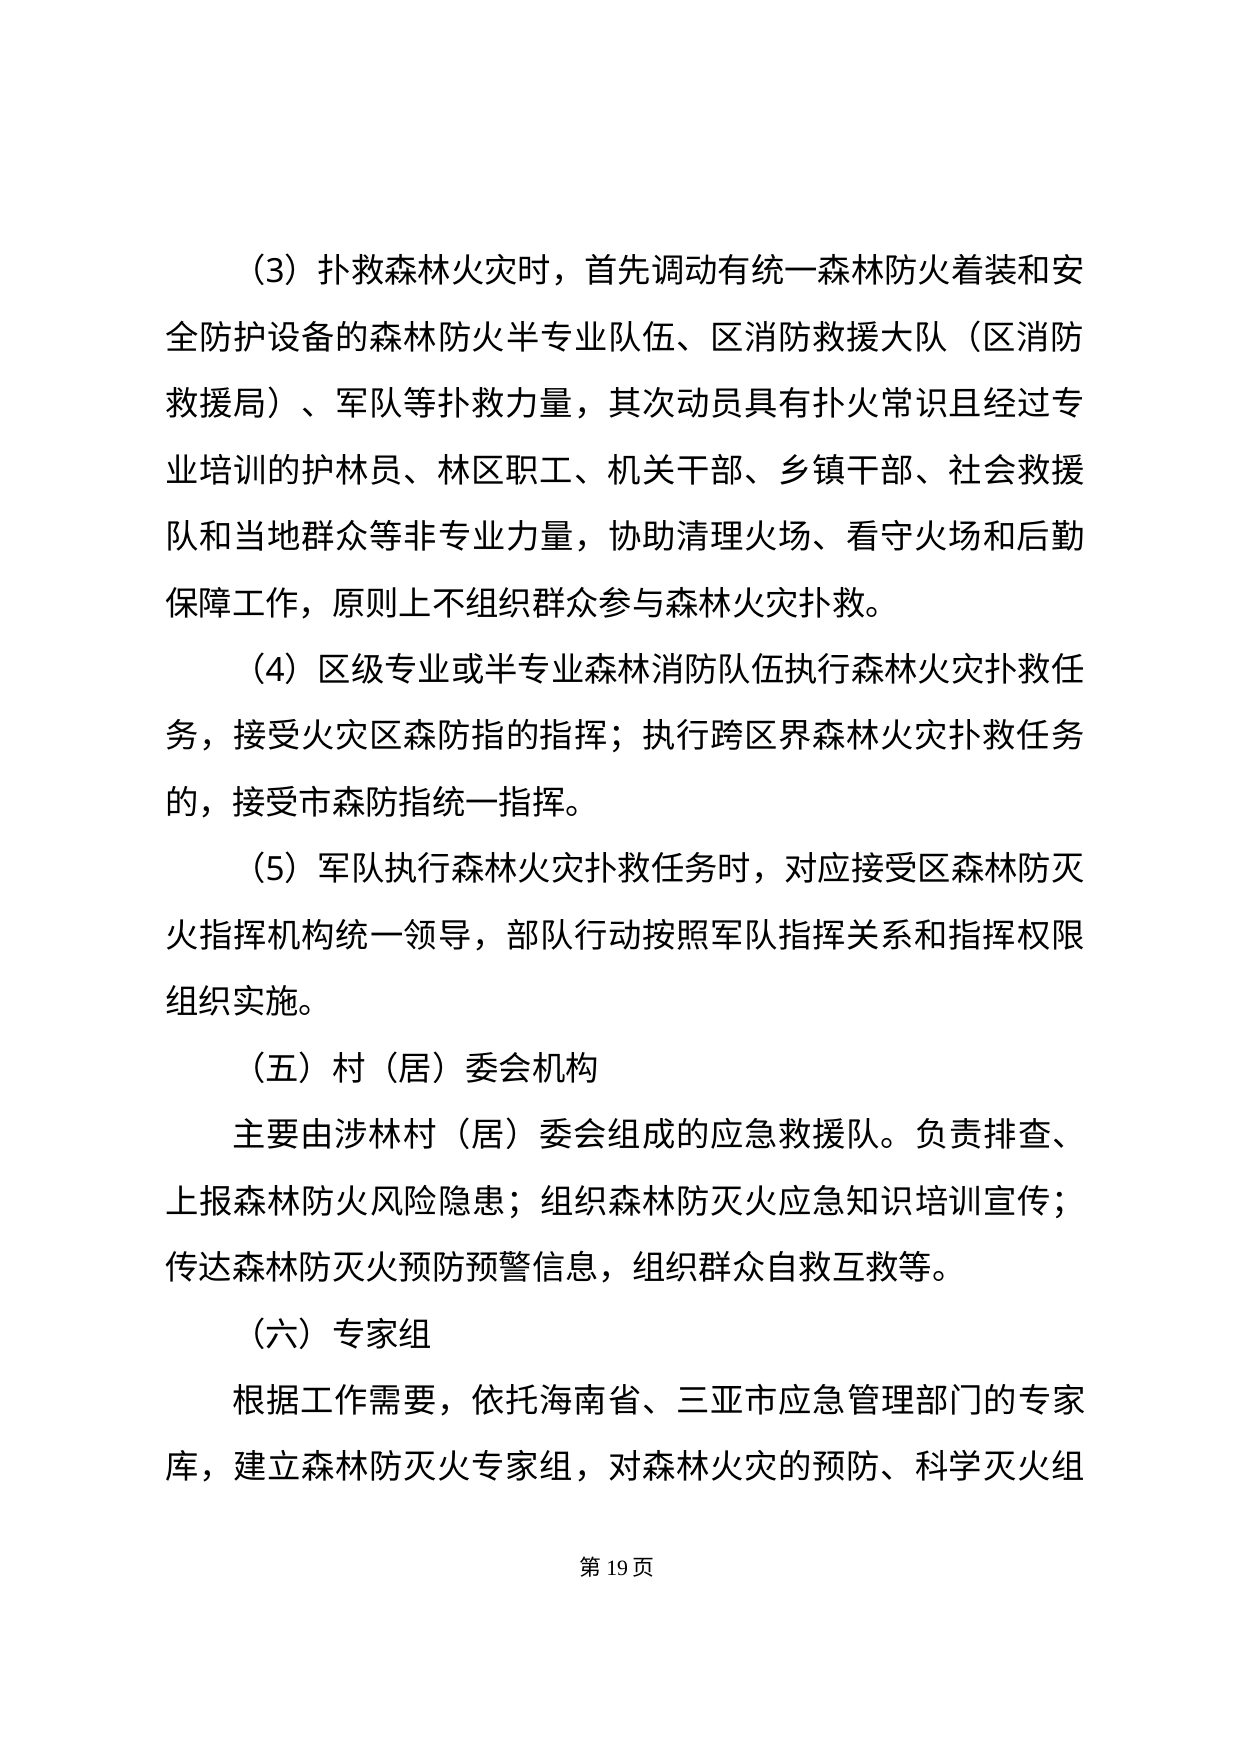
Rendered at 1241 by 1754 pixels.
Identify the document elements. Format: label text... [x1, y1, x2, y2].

list 主要由涉林村（居）委会组成的应急救援队。负责排查、上报森林防火风险隐患；组织森林防灭火应急知识培训宣传；传达森林防灭火预防预警信息，组织群众自救互救等。 [165, 1099, 1087, 1298]
list （5）军队执行森林火灾扑救任务时，对应接受区森林防灭火指挥机构统一领导，部队行动按照军队指挥关系和指挥权限组织实施。 [165, 833, 1087, 1032]
list （4）区级专业或半专业森林消防队伍执行森林火灾扑救任务，接受火灾区森防指的指挥；执行跨区界森林火灾扑救任务的，接受市森防指统一指挥。 [165, 634, 1087, 833]
subtitle （六）专家组 [165, 1298, 1087, 1365]
list （3）扑救森林火灾时，首先调动有统一森林防火着装和安全防护设备的森林防火半专业队伍、区消防救援大队（区消防救援局）、军队等扑救力量，其次动员具有扑火常识且经过专业培训的护林员、林区职工、机关干部、乡镇干部、社会救援队和当地群众等非专业力量，协助清理火场、看守火场和后勤保障工作，原则上不组织群众参与森林火灾扑救。 [165, 235, 1087, 634]
subtitle （五）村（居）委会机构 [165, 1032, 1087, 1099]
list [165, 1365, 1087, 1498]
